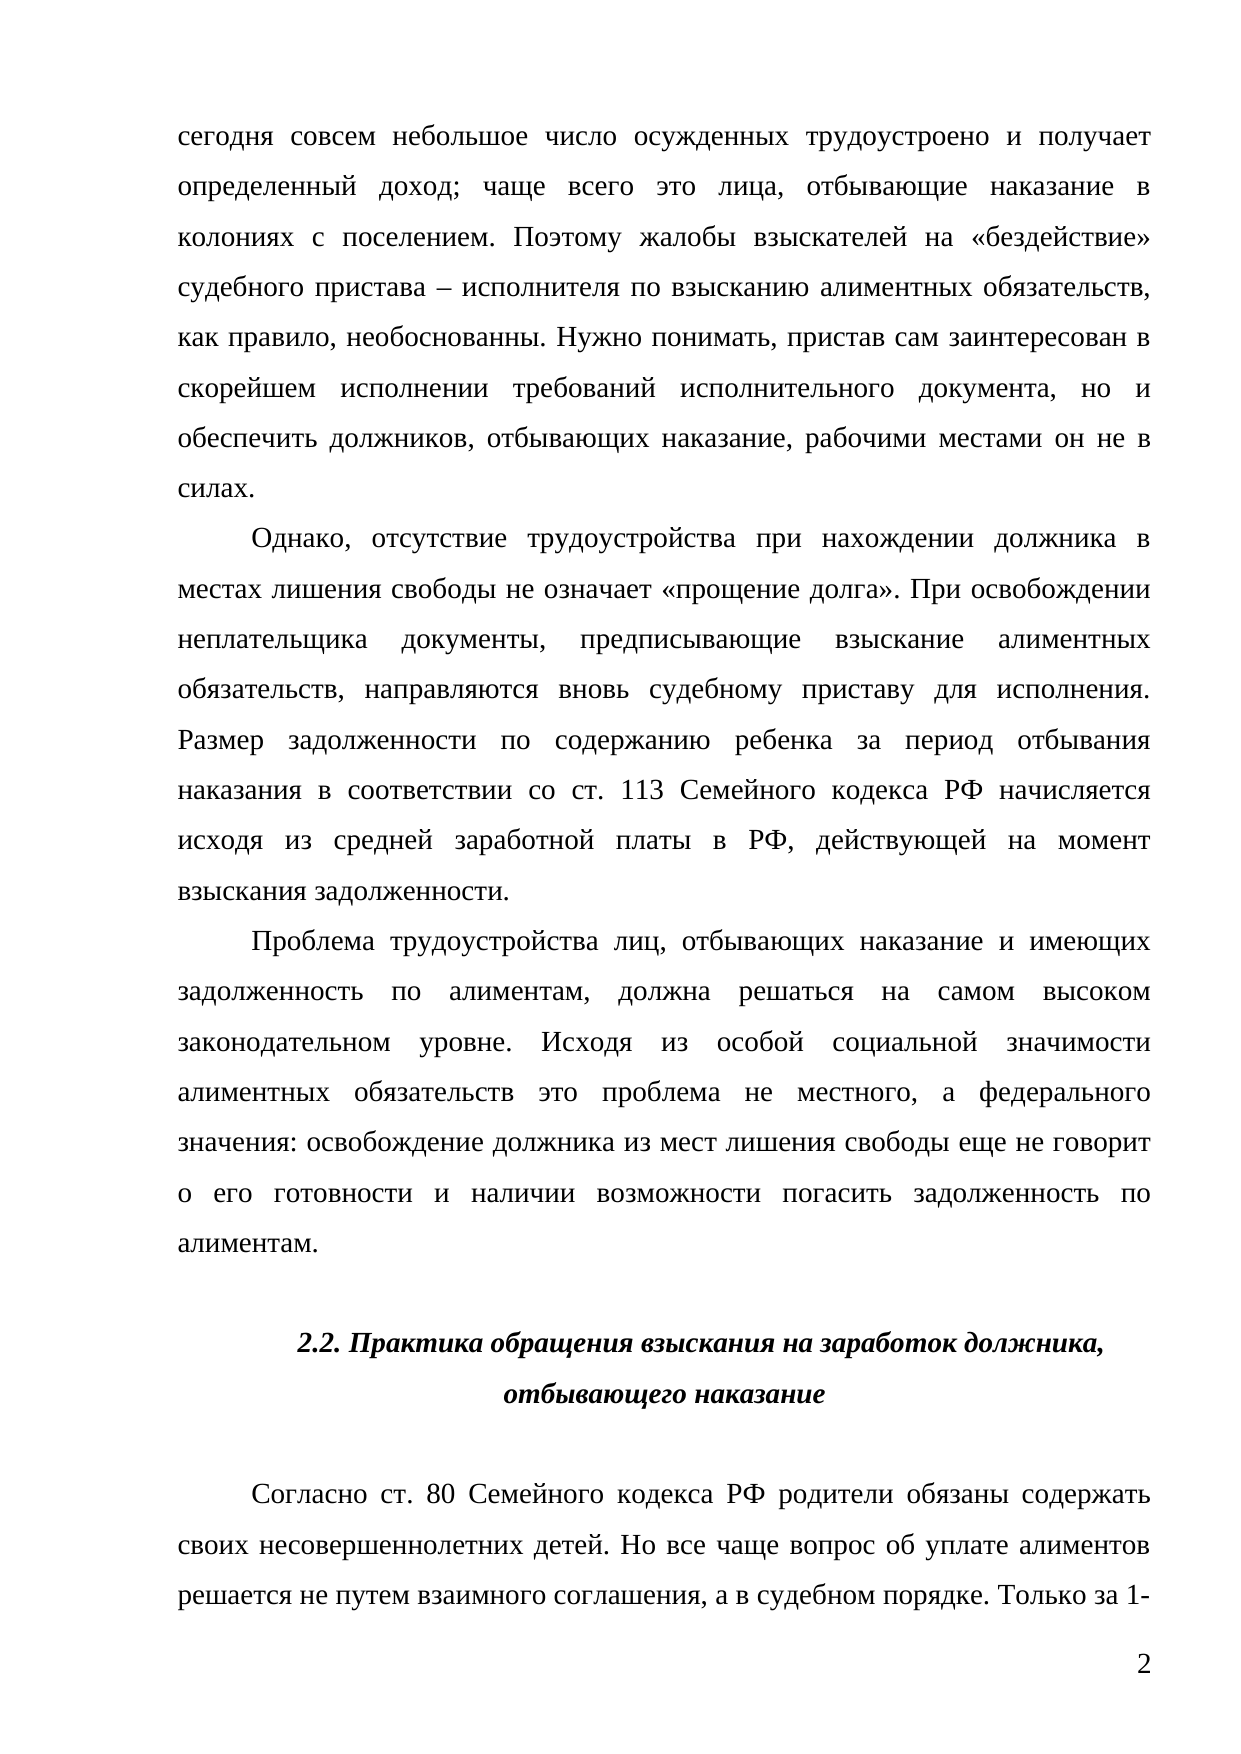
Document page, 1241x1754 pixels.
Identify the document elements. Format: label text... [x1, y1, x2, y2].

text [177, 118, 1152, 504]
text Проблема трудоустройства лиц, отбывающих наказание и имеющих задолженность по алиментам, должна решаться на самом высоком законодательном уровне. Исходя из особой социальной значимости алиментных обязательств это проблема не местного, а федерального значения: освобождение должника из мест лишения свободы еще не говорит о его готовности и наличии возможности погасить задолженность по алиментам. [177, 923, 1152, 1258]
text Однако, отсутствие трудоустройства при нахождении должника в местах лишения свободы не означает «прощение долга». При освобождении неплательщика документы, предписывающие взыскание алиментных обязательств, направляются вновь судебному приставу для исполнения. Размер задолженности по содержанию ребенка за период отбывания наказания в соответствии со ст. 113 Семейного кодекса РФ начисляется исходя из средней заработной платы в РФ, действующей на момент взыскания задолженности. [177, 521, 1152, 906]
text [177, 1477, 1152, 1611]
subtitle 2.2. Практика обращения взыскания на заработок должника, отбывающего наказание [177, 1326, 1152, 1409]
